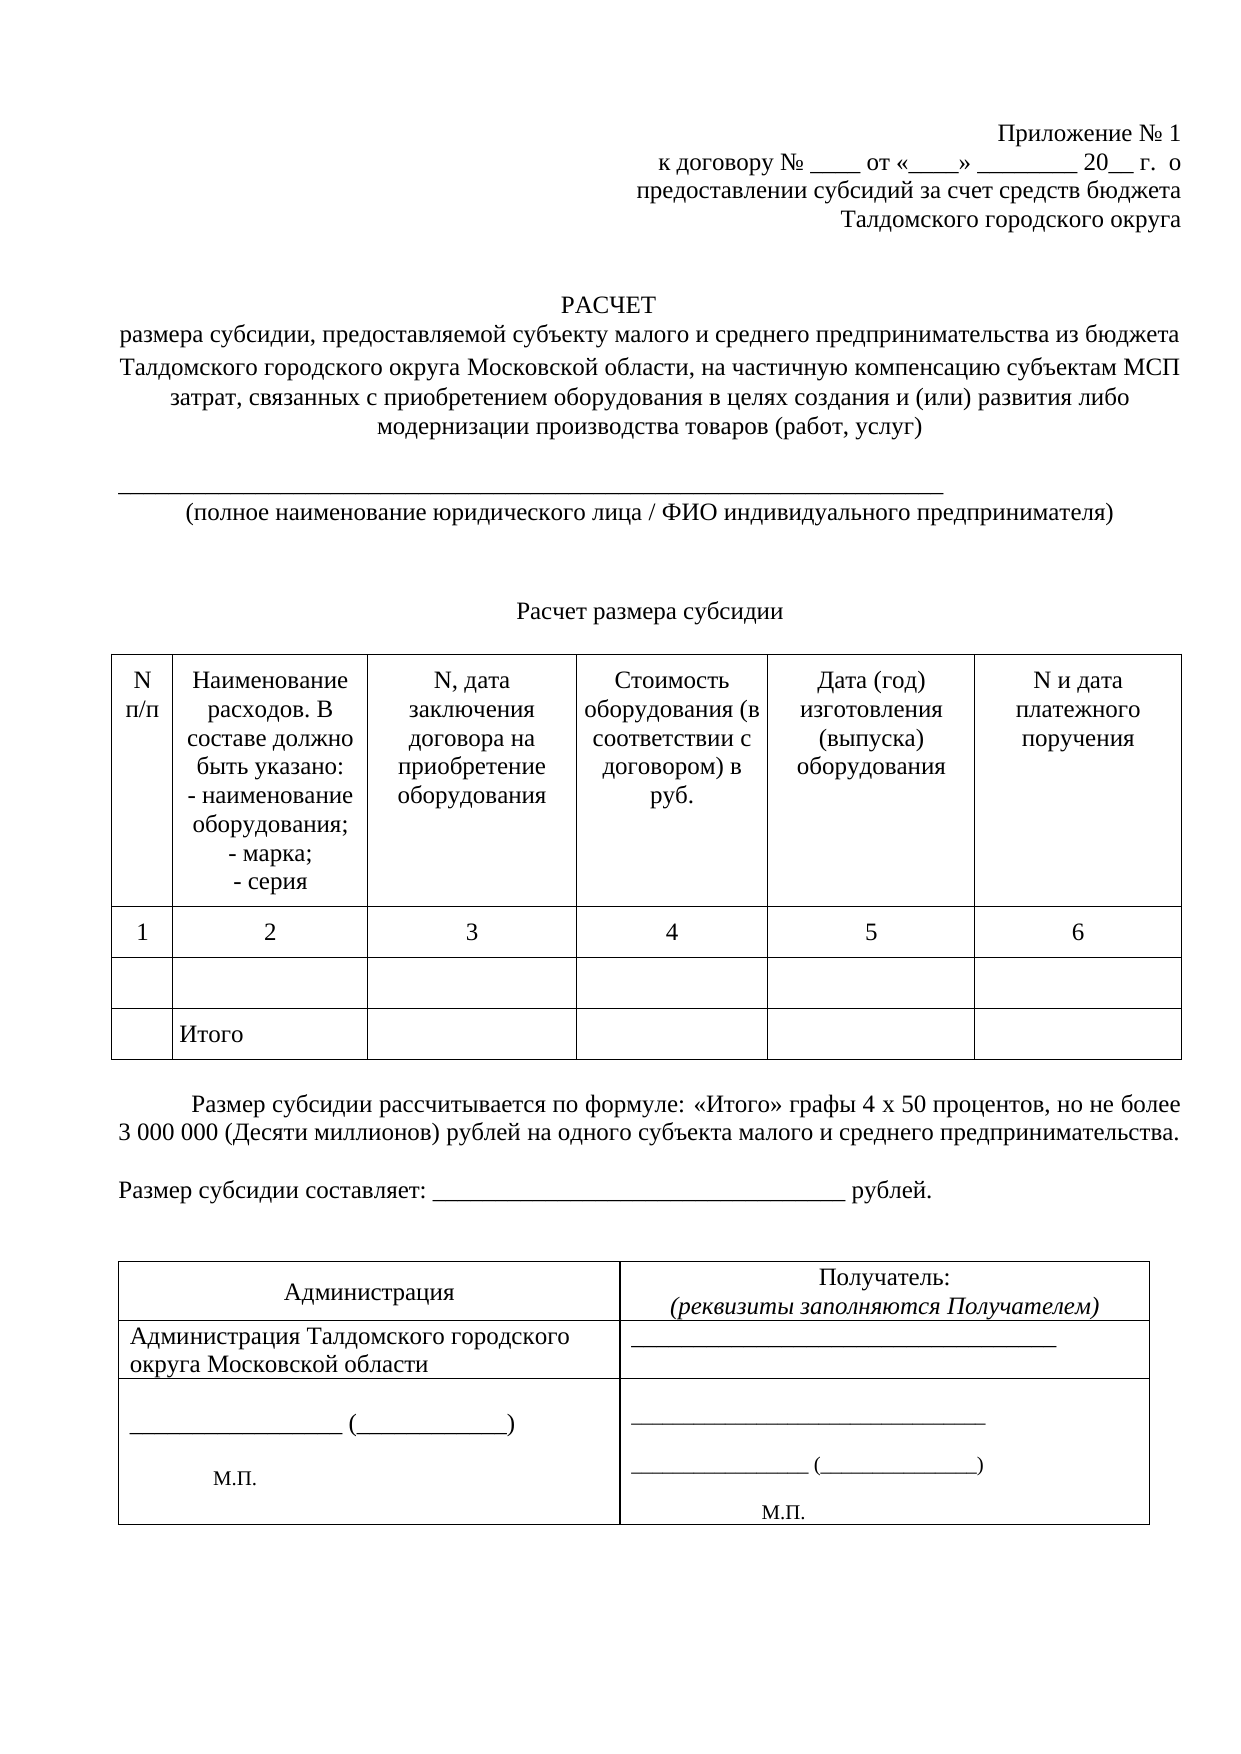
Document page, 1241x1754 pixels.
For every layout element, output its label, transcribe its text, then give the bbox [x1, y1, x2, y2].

text РАСЧЕТ [487, 291, 1181, 319]
table_cell __________________________________ _________________ (_______________) М.П. [621, 1379, 1149, 1524]
table_header N и дата платежного поручения [975, 655, 1181, 906]
text к договору № ____ от «____» ________ 20__ г. о предоставлении субсидий за счет средств бюджета Талдомского городского округа [568, 147, 1181, 233]
table_cell 6 [975, 907, 1181, 957]
table_cell [975, 1009, 1181, 1059]
table_header Стоимость оборудования (в соответствии с договором) в руб. [577, 655, 767, 906]
table_header Дата (год) изготовления (выпуска) оборудования [768, 655, 974, 906]
table_cell 3 [368, 907, 576, 957]
text Размер субсидии рассчитывается по формуле: «Итого» графы 4 х 50 процентов, но не более 3 000 000 (Десяти миллионов) рублей на одного субъекта малого и среднего предпринимательства. [118, 1089, 1181, 1146]
text Расчет размера субсидии [118, 596, 1181, 625]
table_cell [368, 1009, 576, 1059]
table_cell Администрация Талдомского городского округа Московской области [119, 1321, 619, 1378]
table_cell [768, 1009, 974, 1059]
text Приложение № 1 [587, 118, 1181, 147]
table_cell 2 [173, 907, 367, 957]
text __________________________________________________________________ [118, 468, 1181, 497]
table_cell [368, 958, 576, 1008]
table_header N п/п [112, 655, 172, 906]
table_cell _________________ (____________) М.П. [119, 1379, 619, 1524]
table_cell [577, 1009, 767, 1059]
text размера субсидии, предоставляемой субъекту малого и среднего предпринимательства из бюджета Талдомского городского округа Московской области, на частичную компенсацию субъектам МСП затрат, связанных с приобретением оборудования в целях создания и (или) развития либо модернизации производства товаров (работ, услуг) [118, 319, 1181, 440]
table_cell 4 [577, 907, 767, 957]
text (полное наименование юридического лица / ФИО индивидуального предпринимателя) [118, 497, 1181, 526]
table_cell __________________________________ [621, 1321, 1149, 1378]
table_cell [768, 958, 974, 1008]
table_cell [577, 958, 767, 1008]
text Размер субсидии составляет: _________________________________ рублей. [118, 1175, 1181, 1204]
table_cell [975, 958, 1181, 1008]
table_cell 5 [768, 907, 974, 957]
table_header N, дата заключения договора на приобретение оборудования [368, 655, 576, 906]
table_cell [173, 958, 367, 1008]
table_cell Итого [173, 1009, 367, 1059]
table_header Получатель: (реквизиты заполняются Получателем) [621, 1262, 1149, 1320]
table_header Администрация [119, 1262, 619, 1320]
table_cell 1 [112, 907, 172, 957]
table_cell [112, 1009, 172, 1059]
table_cell [112, 958, 172, 1008]
table_header Наименование расходов. В составе должно быть указано: - наименование оборудования; - марка; - серия [173, 655, 367, 906]
